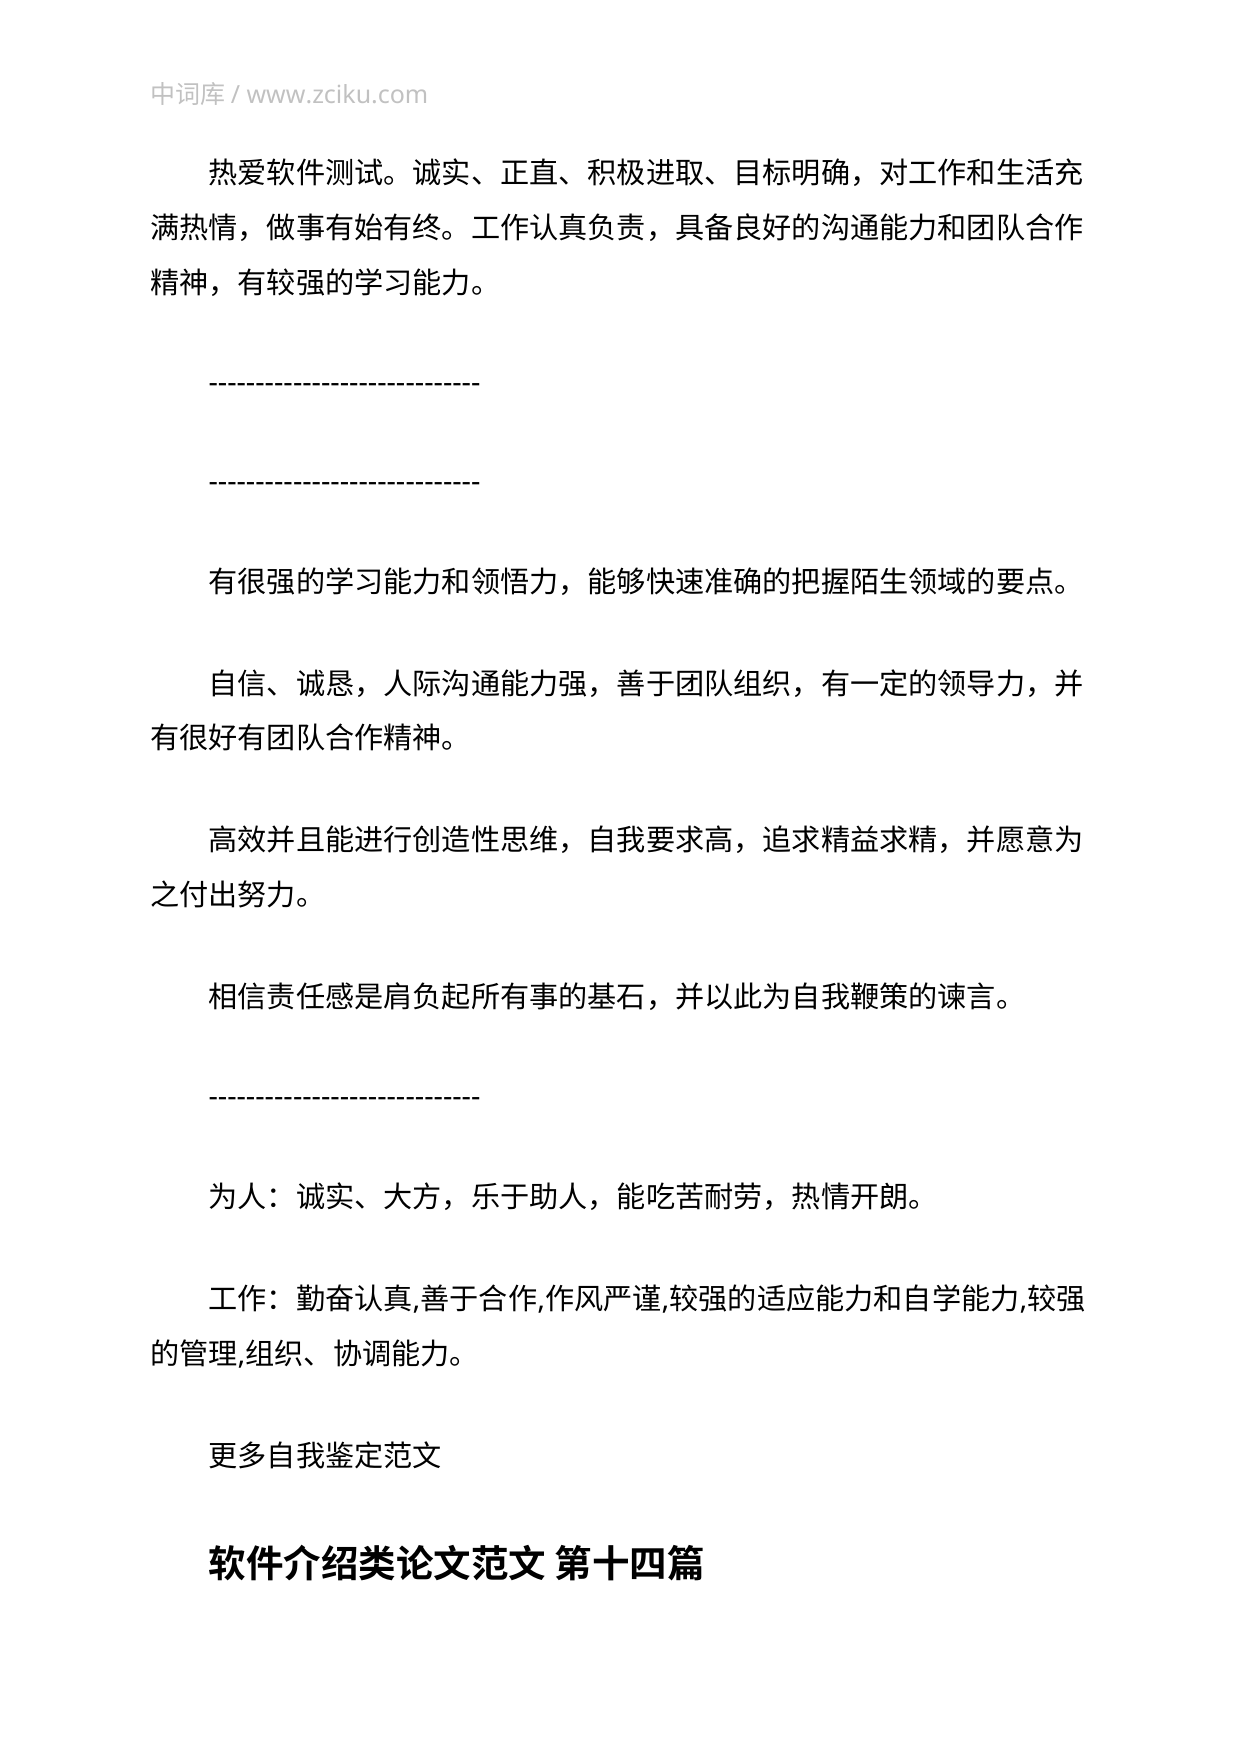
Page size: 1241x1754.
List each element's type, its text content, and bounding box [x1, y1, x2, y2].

text 相信责任感是肩负起所有事的基石，并以此为自我鞭策的谏言。 [150, 973, 1090, 1016]
text 更多自我鉴定范文 [150, 1432, 1090, 1475]
text ----------------------------- [150, 362, 1090, 401]
text 有很强的学习能力和领悟力，能够快速准确的把握陌生领域的要点。 [150, 558, 1090, 601]
text ----------------------------- [150, 460, 1090, 500]
text ----------------------------- [150, 1075, 1090, 1115]
text 软件介绍类论文范文 第十四篇 [150, 1534, 1090, 1588]
text 自信、诚恳，人际沟通能力强，善于团队组织，有一定的领导力，并有很好有团队合作精神。 [150, 660, 1090, 757]
text 高效并且能进行创造性思维，自我要求高，追求精益求精，并愿意为之付出努力。 [150, 817, 1090, 914]
text 工作：勤奋认真,善于合作,作风严谨,较强的适应能力和自学能力,较强的管理,组织、协调能力。 [150, 1276, 1090, 1373]
text 热爱软件测试。诚实、正直、积极进取、目标明确，对工作和生活充满热情，做事有始有终。工作认真负责，具备良好的沟通能力和团队合作精神，有较强的学习能力。 [150, 150, 1090, 302]
text 为人：诚实、大方，乐于助人，能吃苦耐劳，热情开朗。 [150, 1174, 1090, 1216]
